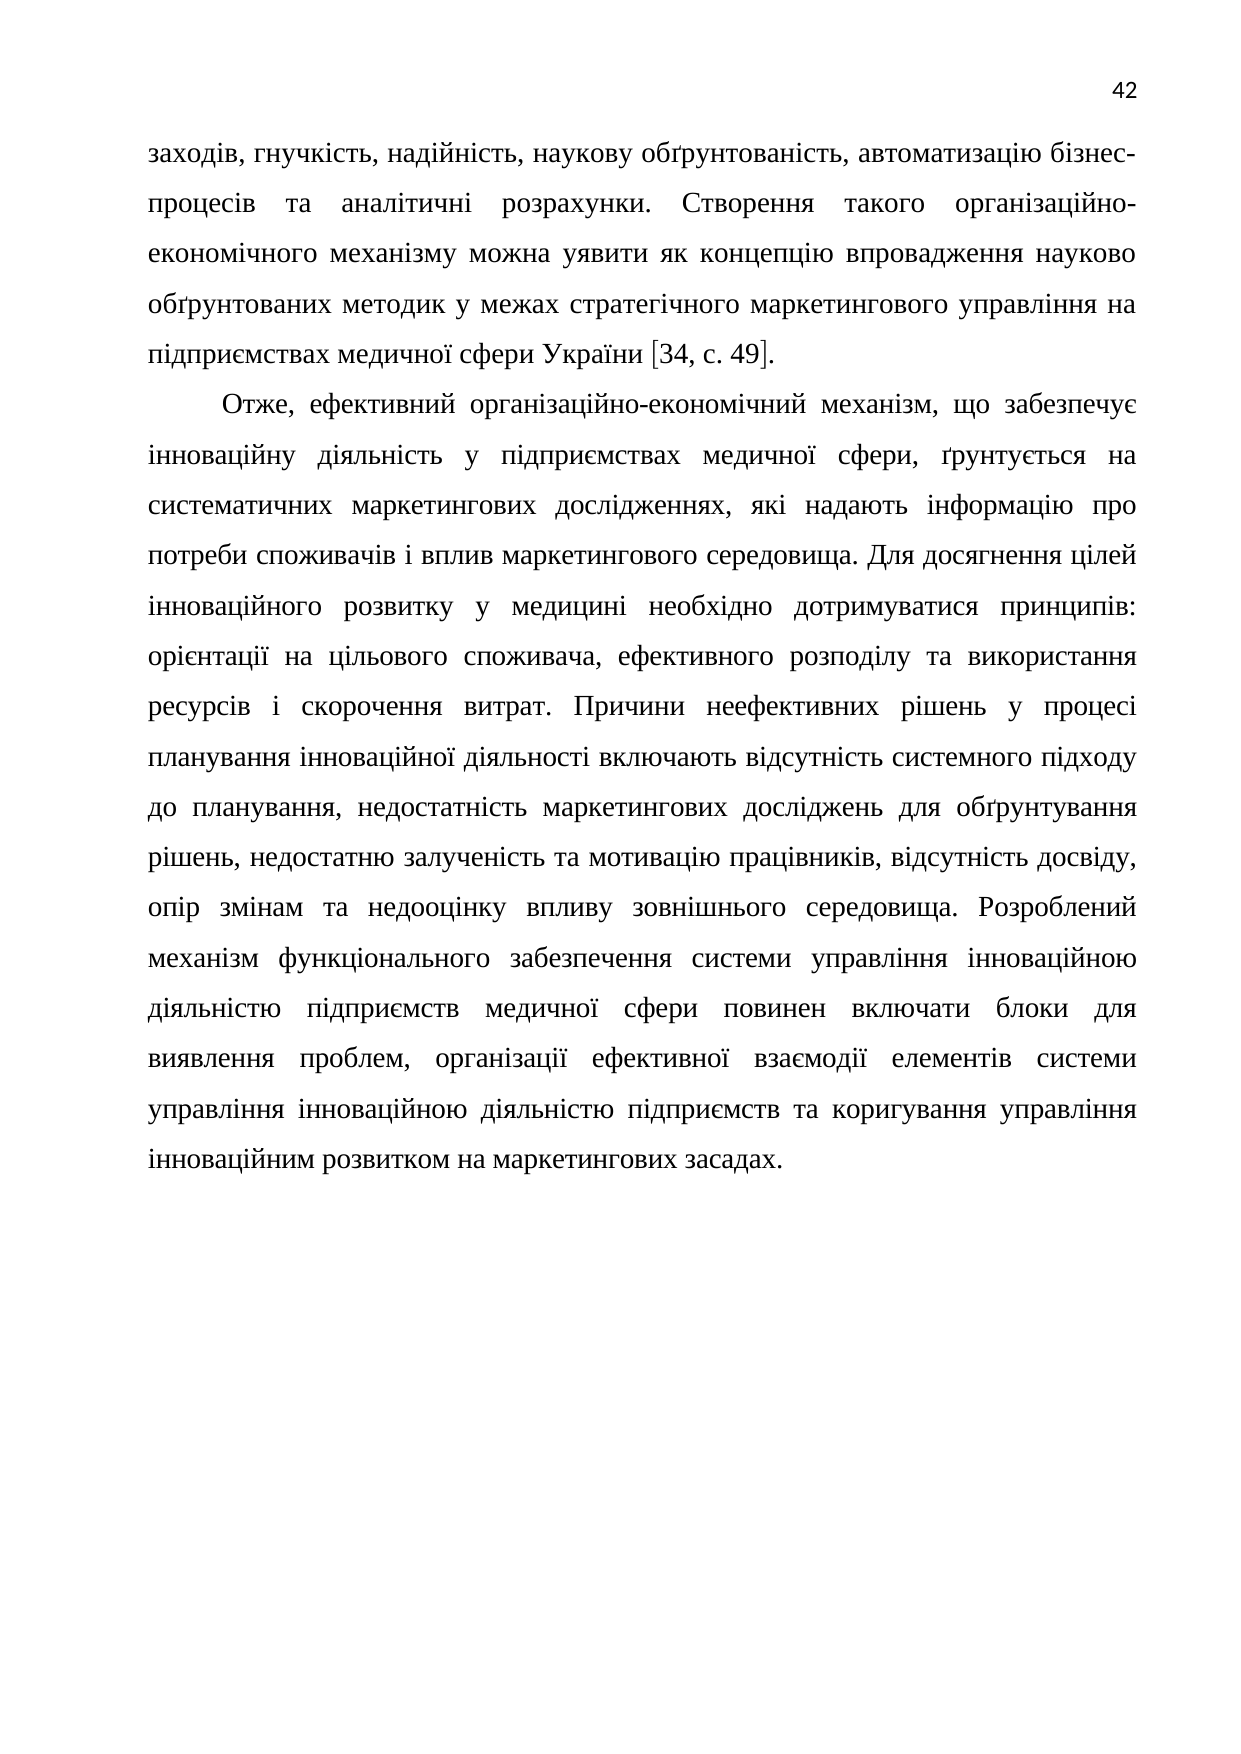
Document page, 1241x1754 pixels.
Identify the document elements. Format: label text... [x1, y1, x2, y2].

text Отже, ефективний організаційно-економічний механізм, що забезпечує інноваційну діяльність у підприємствах медичної сфери, ґрунтується на систематичних маркетингових дослідженнях, які надають інформацію про потреби споживачів і вплив маркетингового середовища. Для досягнення цілей інноваційного розвитку у медицині необхідно дотримуватися принципів: орієнтації на цільового споживача, ефективного розподілу та використання ресурсів і скорочення витрат. Причини неефективних рішень у процесі планування інноваційної діяльності включають відсутність системного підходу до планування, недостатність маркетингових досліджень для обґрунтування рішень, недостатню залученість та мотивацію працівників, відсутність досвіду, опір змінам та недооцінку впливу зовнішнього середовища. Розроблений механізм функціонального забезпечення системи управління інноваційною діяльністю підприємств медичної сфери повинен включати блоки для виявлення проблем, організації ефективної взаємодії елементів системи управління інноваційною діяльністю підприємств та коригування управління інноваційним розвитком на маркетингових засадах. [148, 386, 1137, 1175]
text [148, 135, 1137, 370]
